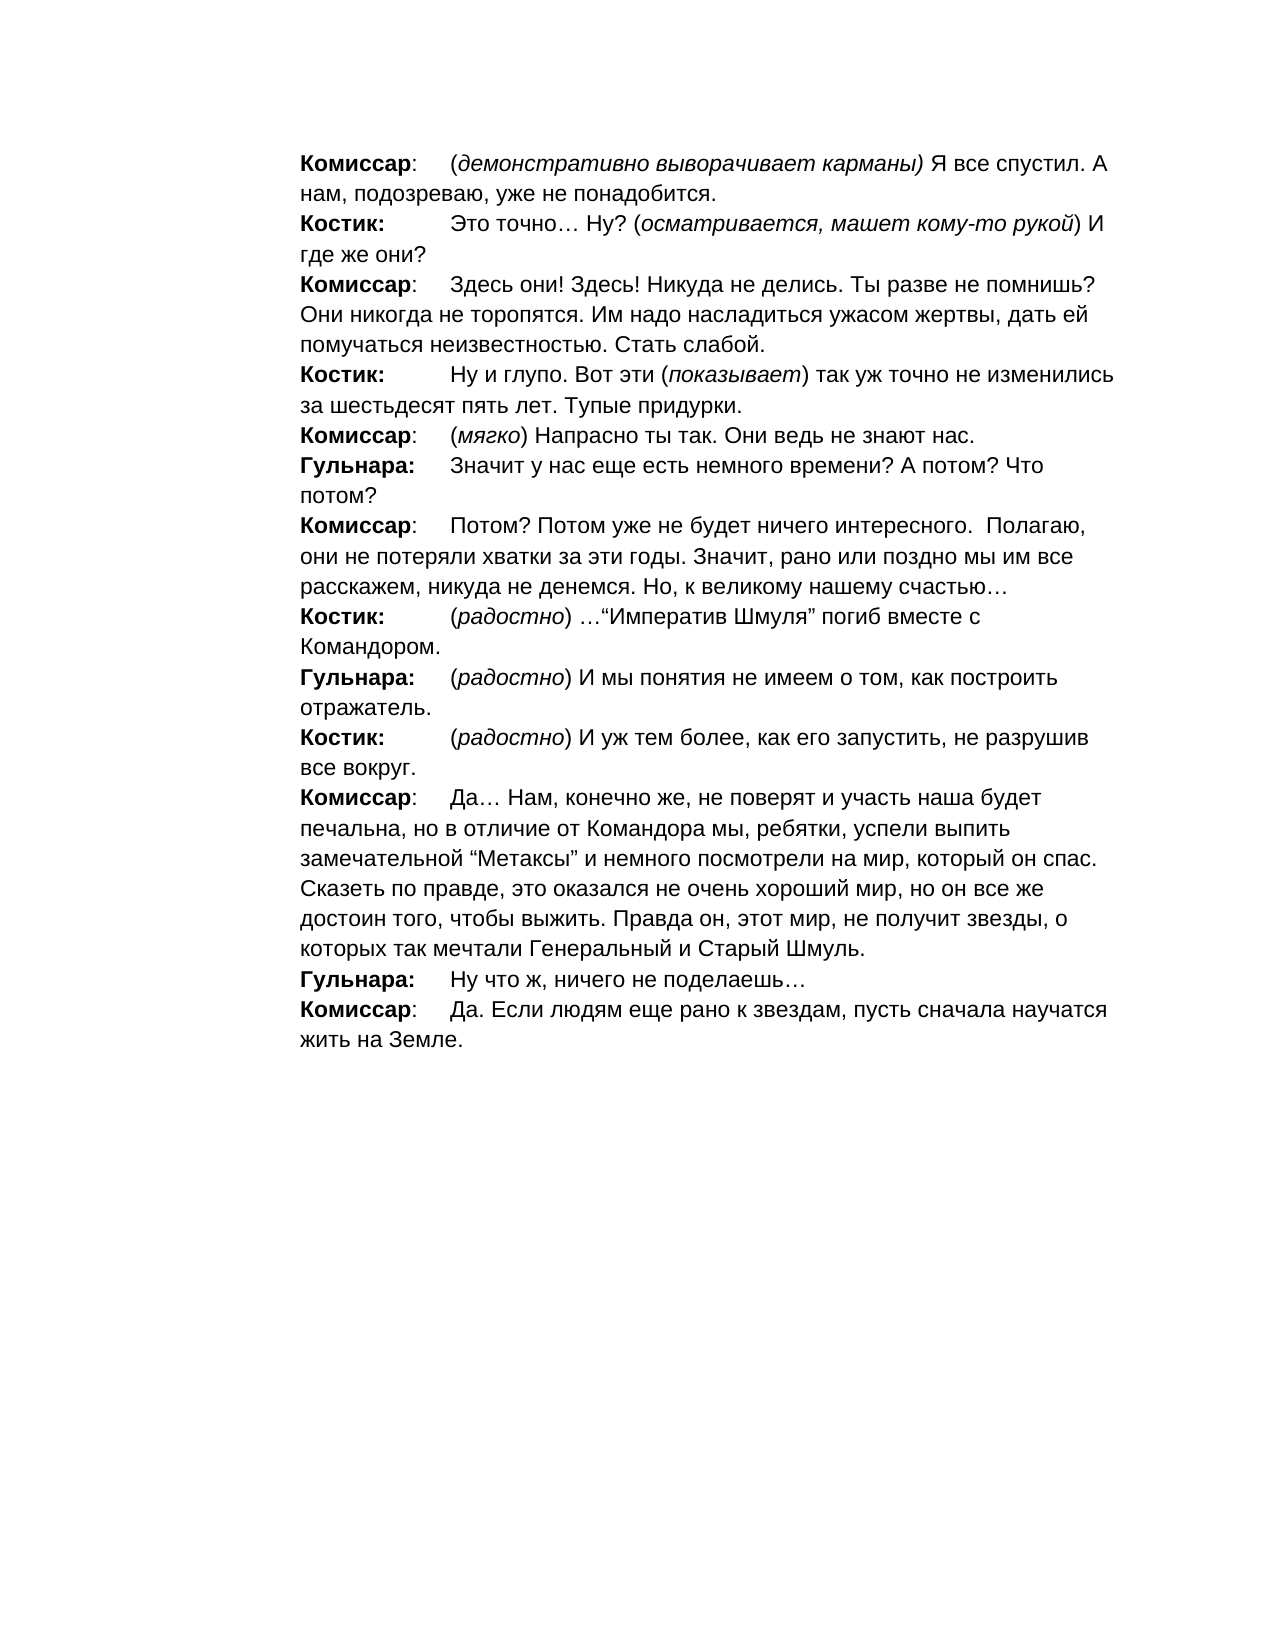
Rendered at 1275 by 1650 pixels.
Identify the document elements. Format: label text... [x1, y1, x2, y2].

text Костик: Ну и глупо. Вот эти (показывает) так уж точно не изменились за шестьдесят пять лет. Тупые придурки. [300, 361, 1125, 418]
text Гульнара: (радостно) И мы понятия не имеем о том, как построить отражатель. [300, 663, 1125, 720]
text Костик: (радостно) И уж тем более, как его запустить, не разрушив все вокруг. [300, 724, 1125, 781]
text Гульнара: Ну что ж, ничего не поделаешь… [300, 966, 1125, 992]
text Комиссар: Здесь они! Здесь! Никуда не делись. Ты разве не помнишь? Они никогда не торопятся. Им надо насладиться ужасом жертвы, дать ей помучаться неизвестностью. Стать слабой. [300, 271, 1125, 358]
text Комиссар: Потом? Потом уже не будет ничего интересного. Полагаю, они не потеряли хватки за эти годы. Значит, рано или поздно мы им все расскажем, никуда не денемся. Но, к великому нашему счастью… [300, 512, 1125, 599]
text Комиссар: Да… Нам, конечно же, не поверят и участь наша будет печальна, но в отличие от Командора мы, ребятки, успели выпить замечательной “Метаксы” и немного посмотрели на мир, который он спас. Сказеть по правде, это оказался не очень хороший мир, но он все же достоин того, чтобы выжить. Правда он, этот мир, не получит звезды, о которых так мечтали Генеральный и Старый Шмуль. [300, 784, 1125, 962]
text Комиссар: (демонстративно выворачивает карманы) Я все спустил. А нам, подозреваю, уже не понадобится. [300, 150, 1125, 207]
text Комиссар: (мягко) Напрасно ты так. Они ведь не знают нас. [300, 422, 1125, 448]
text Костик: (радостно) …“Императив Шмуля” погиб вместе с Командором. [300, 603, 1125, 660]
text Костик: Это точно… Ну? (осматривается, машет кому-то рукой) И где же они? [300, 210, 1125, 267]
text Гульнара: Значит у нас еще есть немного времени? А потом? Что потом? [300, 452, 1125, 509]
text Комиссар: Да. Если людям еще рано к звездам, пусть сначала научатся жить на Земле. [300, 996, 1125, 1052]
